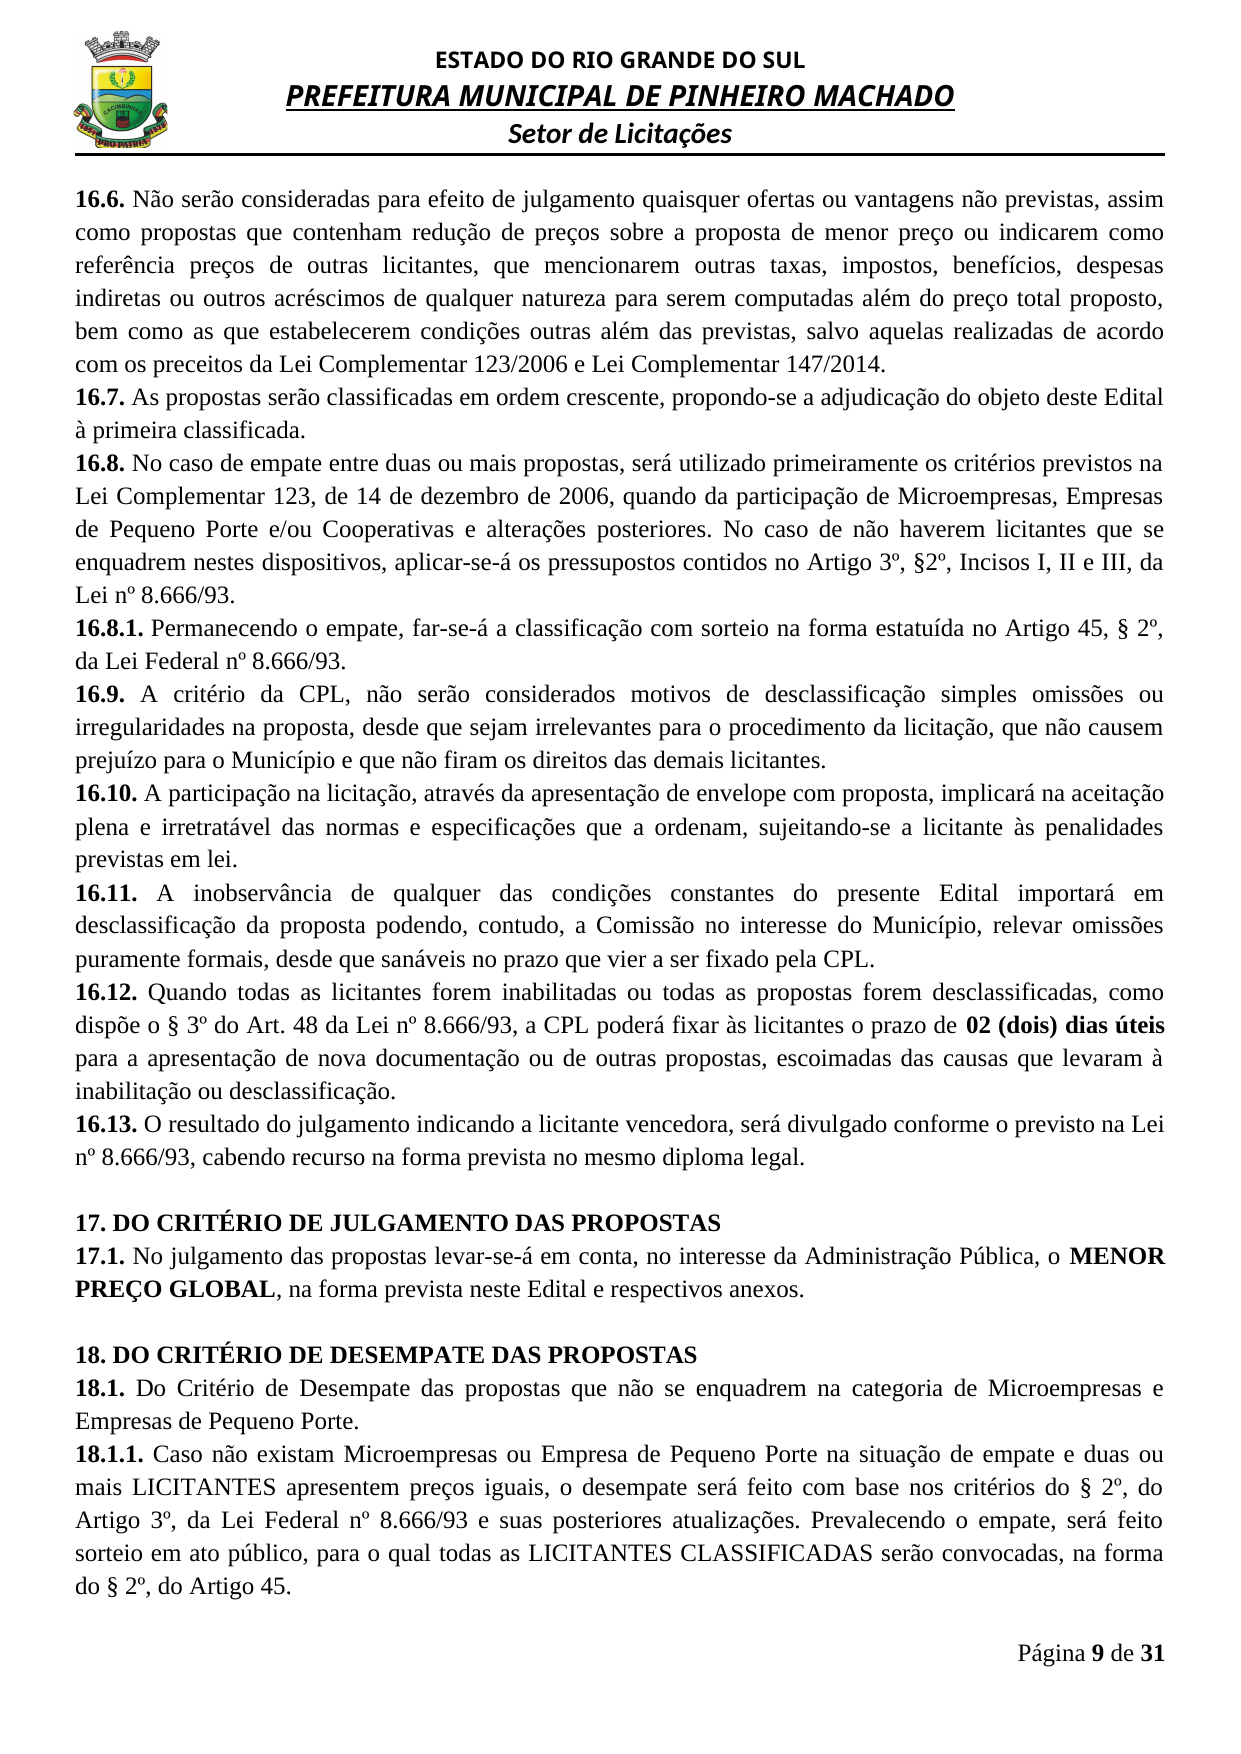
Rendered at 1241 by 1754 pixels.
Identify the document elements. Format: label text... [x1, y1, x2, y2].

text 16.9. A critério da CPL, não serão considerados motivos de desclassificação simples omissões ou irregularidades na proposta, desde que sejam irrelevantes para o procedimento da licitação, que não causem prejuízo para o Município e que não firam os direitos das demais licitantes. [75, 679, 1165, 774]
text 16.11. A inobservância de qualquer das condições constantes do presente Edital importará em desclassificação da proposta podendo, contudo, a Comissão no interesse do Município, relevar omissões puramente formais, desde que sanáveis no prazo que vier a ser fixado pela CPL. [75, 878, 1165, 972]
text 16.13. O resultado do julgamento indicando a licitante vencedora, será divulgado conforme o previsto na Lei nº 8.666/93, cabendo recurso na forma prevista no mesmo diploma legal. [75, 1109, 1165, 1171]
text 16.12. Quando todas as licitantes forem inabilitadas ou todas as propostas forem desclassificadas, como dispõe o § 3º do Art. 48 da Lei nº 8.666/93, a CPL poderá fixar às licitantes o prazo de 02 (dois) dias úteis para a apresentação de nova documentação ou de outras propostas, escoimadas das causas que levaram à inabilitação ou desclassificação. [75, 977, 1165, 1104]
text 16.8.1. Permanecendo o empate, far-se-á a classificação com sorteio na forma estatuída no Artigo 45, § 2º, da Lei Federal nº 8.666/93. [75, 613, 1165, 675]
text 16.8. No caso de empate entre duas ou mais propostas, será utilizado primeiramente os critérios previstos na Lei Complementar 123, de 14 de dezembro de 2006, quando da participação de Microempresas, Empresas de Pequeno Porte e/ou Cooperativas e alterações posteriores. No caso de não haverem licitantes que se enquadrem nestes dispositivos, aplicar-se-á os pressupostos contidos no Artigo 3º, §2º, Incisos I, II e III, da Lei nº 8.666/93. [75, 448, 1165, 609]
text 17. DO CRITÉRIO DE JULGAMENTO DAS PROPOSTAS [75, 1208, 1165, 1237]
text 18.1.1. Caso não existam Microempresas ou Empresa de Pequeno Porte na situação de empate e duas ou mais LICITANTES apresentem preços iguais, o desempate será feito com base nos critérios do § 2º, do Artigo 3º, da Lei Federal nº 8.666/93 e suas posteriores atualizações. Prevalecendo o empate, será feito sorteio em ato público, para o qual todas as LICITANTES CLASSIFICADAS serão convocadas, na forma do § 2º, do Artigo 45. [75, 1439, 1165, 1600]
text 16.7. As propostas serão classificadas em ordem crescente, propondo-se a adjudicação do objeto deste Edital à primeira classificada. [75, 382, 1165, 444]
text 16.10. A participação na licitação, através da apresentação de envelope com proposta, implicará na aceitação plena e irretratável das normas e especificações que a ordenam, sujeitando-se a licitante às penalidades previstas em lei. [75, 778, 1165, 873]
picture [73, 31, 168, 148]
text 18.1. Do Critério de Desempate das propostas que não se enquadrem na categoria de Microempresas e Empresas de Pequeno Porte. [75, 1373, 1165, 1435]
text 17.1. No julgamento das propostas levar-se-á em conta, no interesse da Administração Pública, o MENOR PREÇO GLOBAL, na forma prevista neste Edital e respectivos anexos. [75, 1241, 1165, 1303]
text 18. DO CRITÉRIO DE DESEMPATE DAS PROPOSTAS [75, 1340, 1165, 1369]
text 16.6. Não serão consideradas para efeito de julgamento quaisquer ofertas ou vantagens não previstas, assim como propostas que contenham redução de preços sobre a proposta de menor preço ou indicarem como referência preços de outras licitantes, que mencionarem outras taxas, impostos, benefícios, despesas indiretas ou outros acréscimos de qualquer natureza para serem computadas além do preço total proposto, bem como as que estabelecerem condições outras além das previstas, salvo aquelas realizadas de acordo com os preceitos da Lei Complementar 123/2006 e Lei Complementar 147/2014. [75, 184, 1165, 378]
